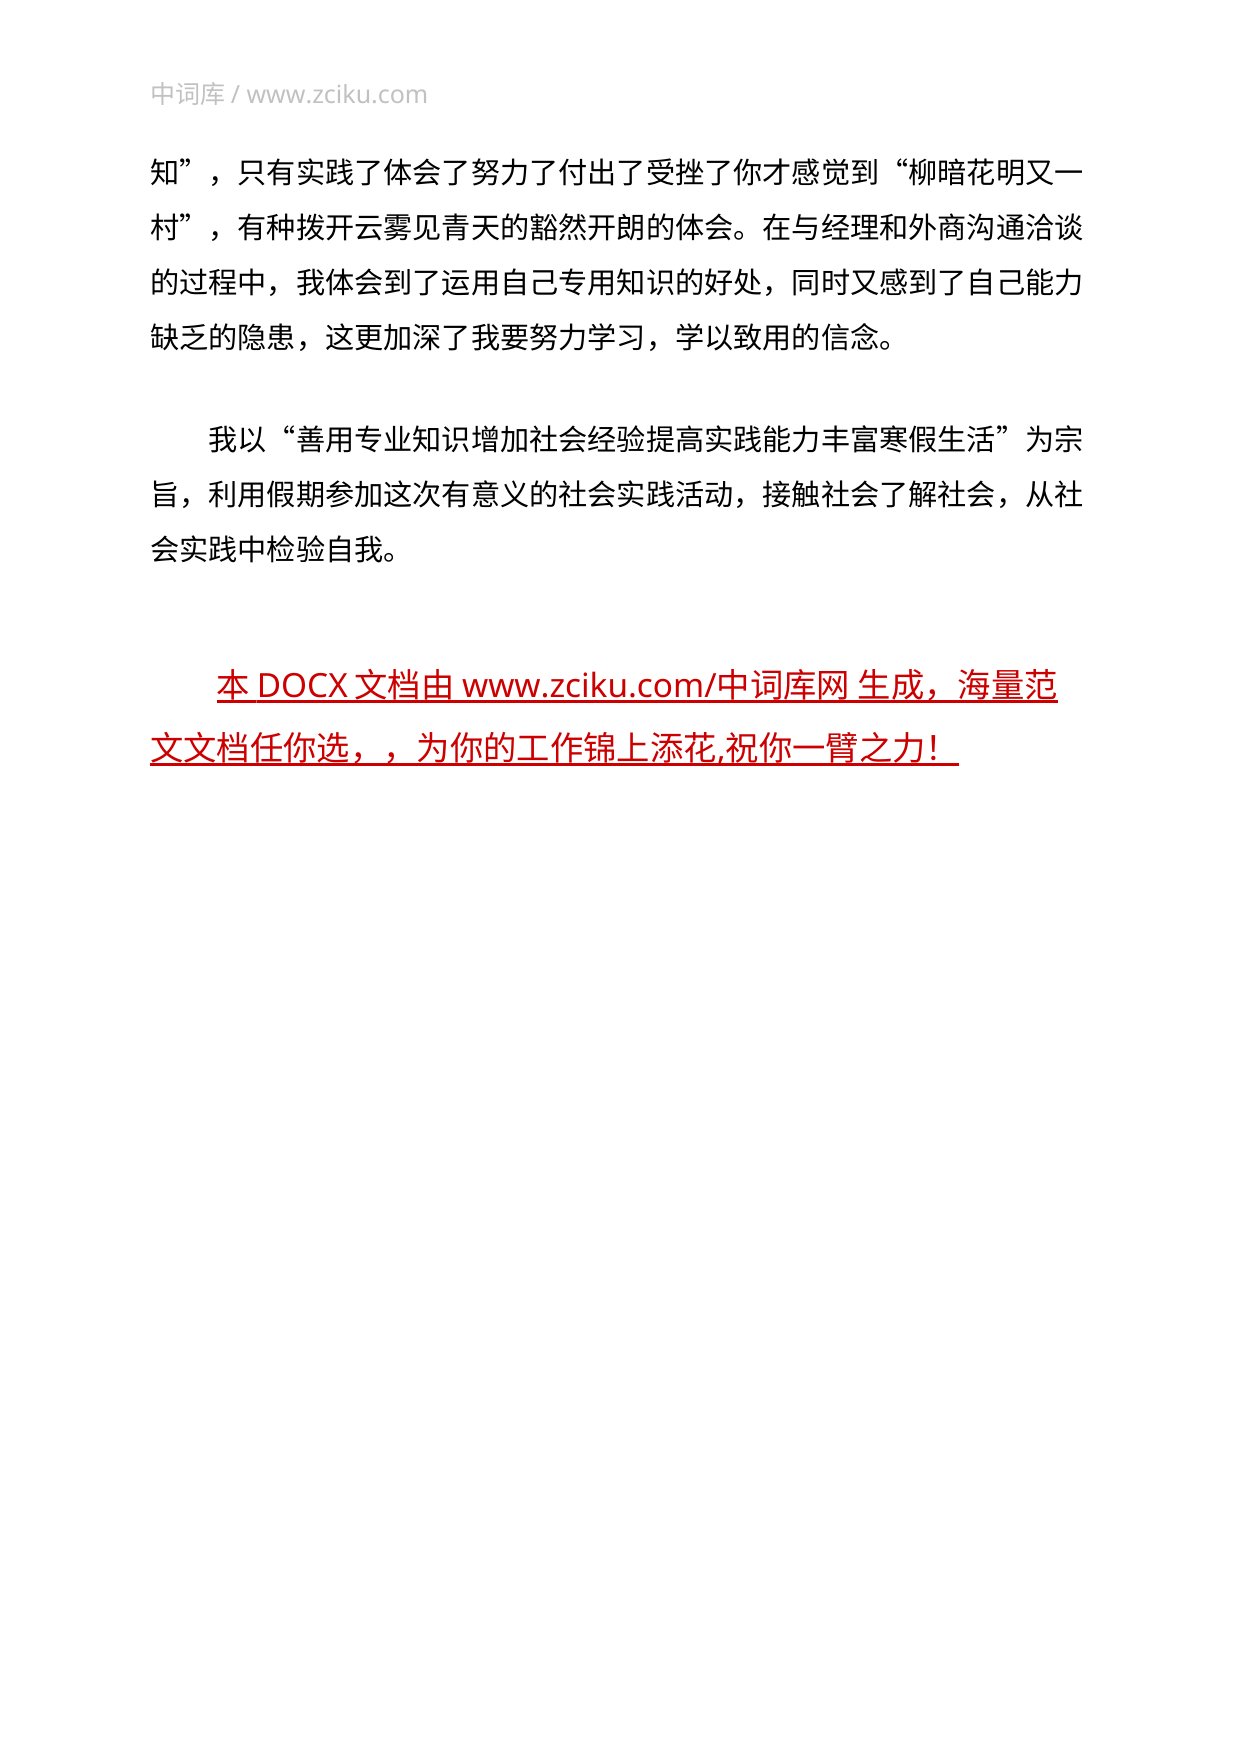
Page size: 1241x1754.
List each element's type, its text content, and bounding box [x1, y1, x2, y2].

text 我以“善用专业知识增加社会经验提高实践能力丰富寒假生活”为宗旨，利用假期参加这次有意义的社会实践活动，接触社会了解社会，从社会实践中检验自我。 [150, 416, 1090, 568]
text 本DOCX文档由 www.zciku.com/中词库网 生成，海量范文文档任你选，，为你的工作锦上添花,祝你一臂之力！ [150, 659, 1090, 771]
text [150, 150, 1090, 357]
